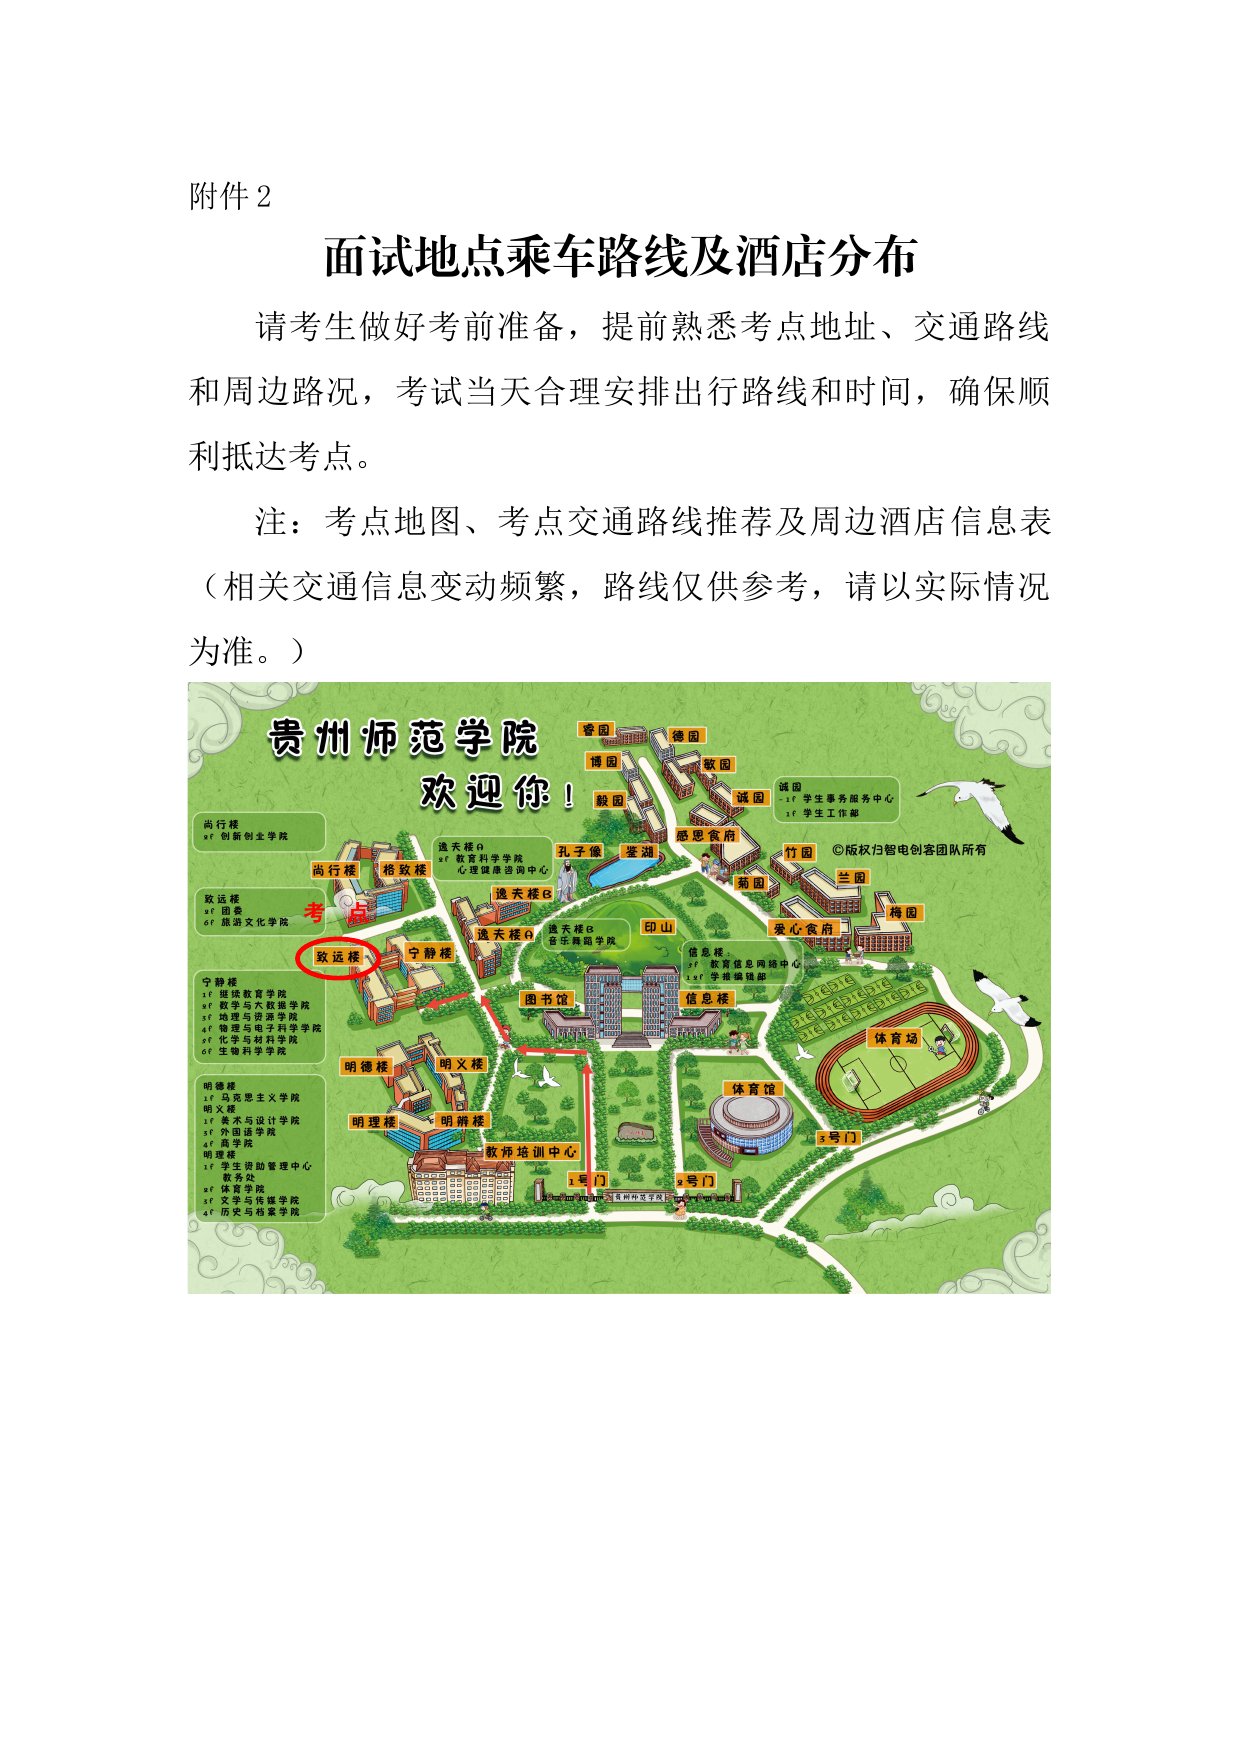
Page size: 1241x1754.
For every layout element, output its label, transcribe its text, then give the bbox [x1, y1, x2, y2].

picture [187, 682, 1051, 1294]
text 请考生做好考前准备，提前熟悉考点地址、交通路线和周边路况，考试当天合理安排出行路线和时间，确保顺利抵达考点。 [187, 292, 1053, 487]
text 附件2 [187, 162, 1053, 227]
text 面试地点乘车路线及酒店分布 [187, 227, 1053, 292]
text 注：考点地图、考点交通路线推荐及周边酒店信息表（相关交通信息变动频繁，路线仅供参考，请以实际情况为准。） [187, 487, 1053, 682]
